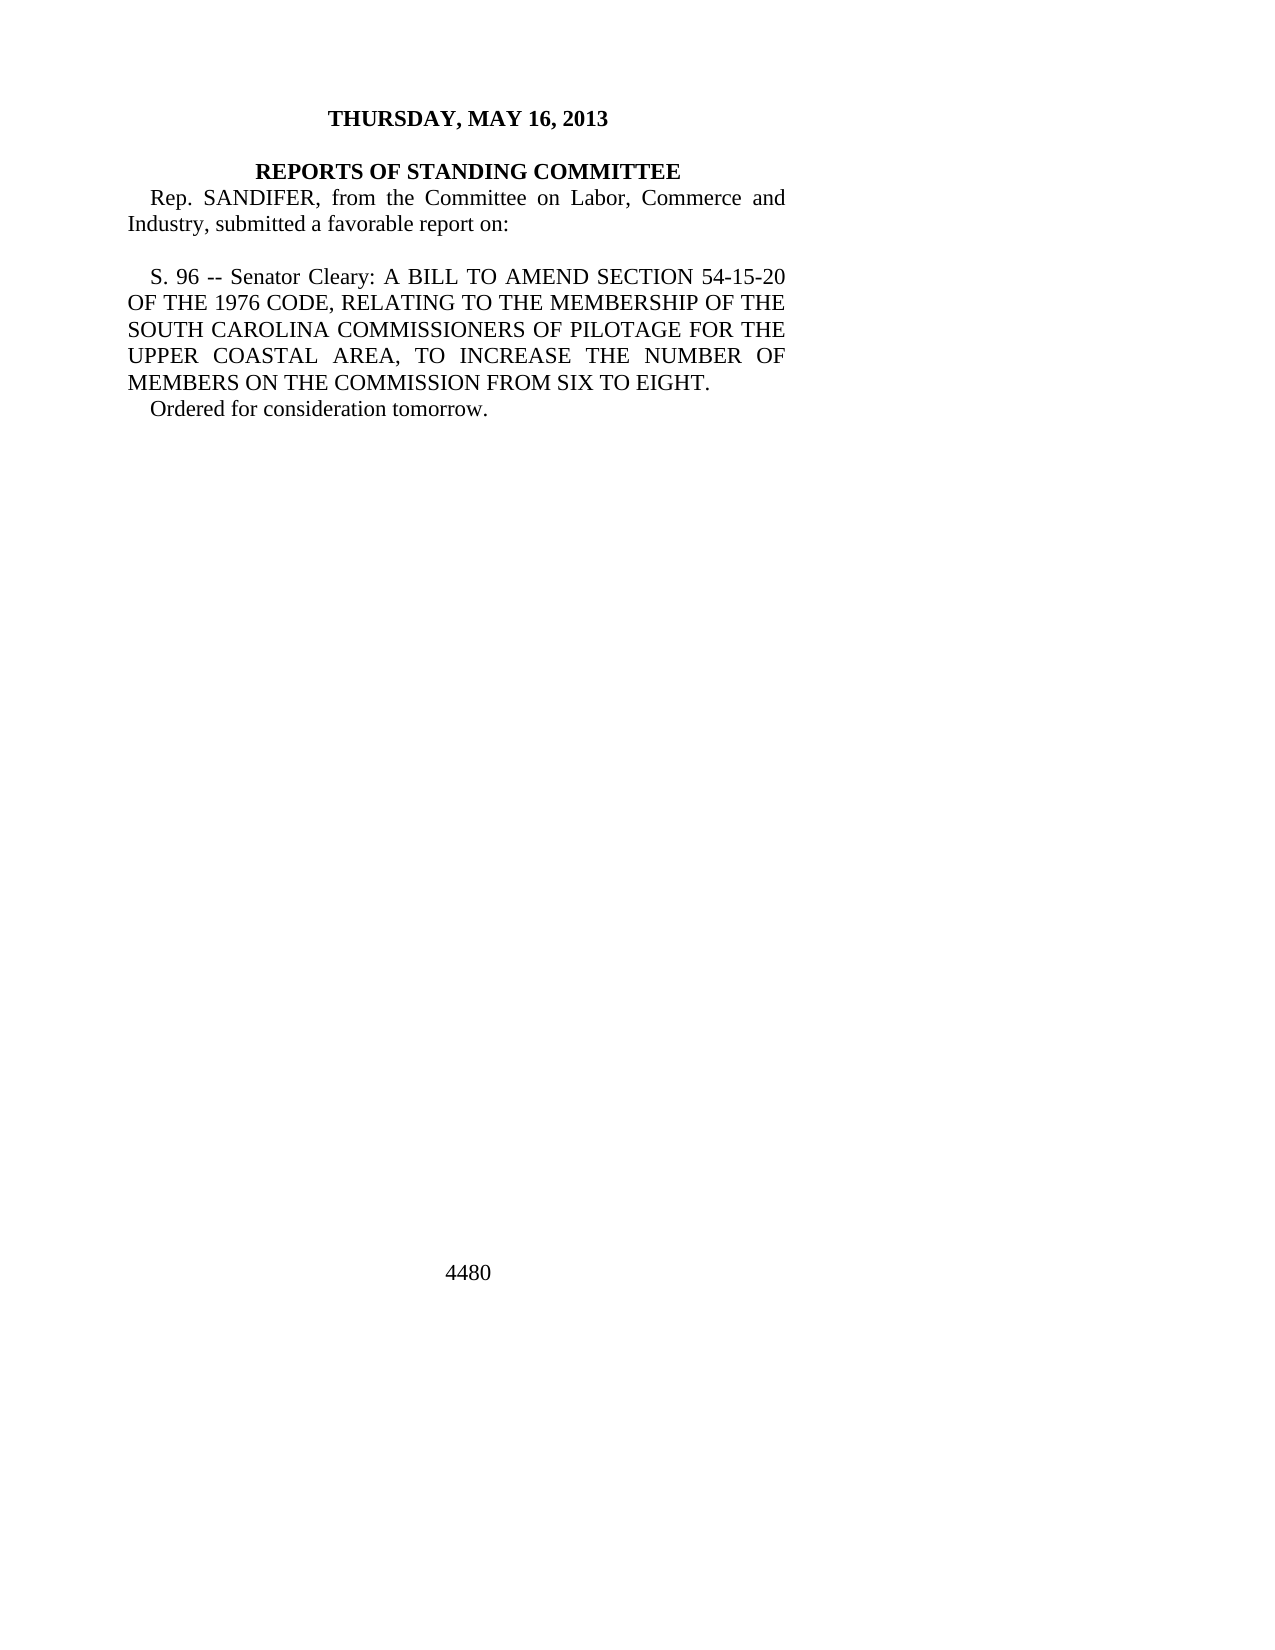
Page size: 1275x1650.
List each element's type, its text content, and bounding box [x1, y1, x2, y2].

text Rep. SANDIFER, from the Committee on Labor, Commerce and Industry, submitted a favorable report on: [127, 184, 786, 237]
text REPORTS OF STANDING COMMITTEE [127, 158, 786, 184]
text Ordered for consideration tomorrow. [127, 395, 786, 421]
text S. 96 -- Senator Cleary: A BILL TO AMEND SECTION 54-15-20 OF THE 1976 CODE, RELATING TO THE MEMBERSHIP OF THE SOUTH CAROLINA COMMISSIONERS OF PILOTAGE FOR THE UPPER COASTAL AREA, TO INCREASE THE NUMBER OF MEMBERS ON THE COMMISSION FROM SIX TO EIGHT. [127, 263, 786, 395]
